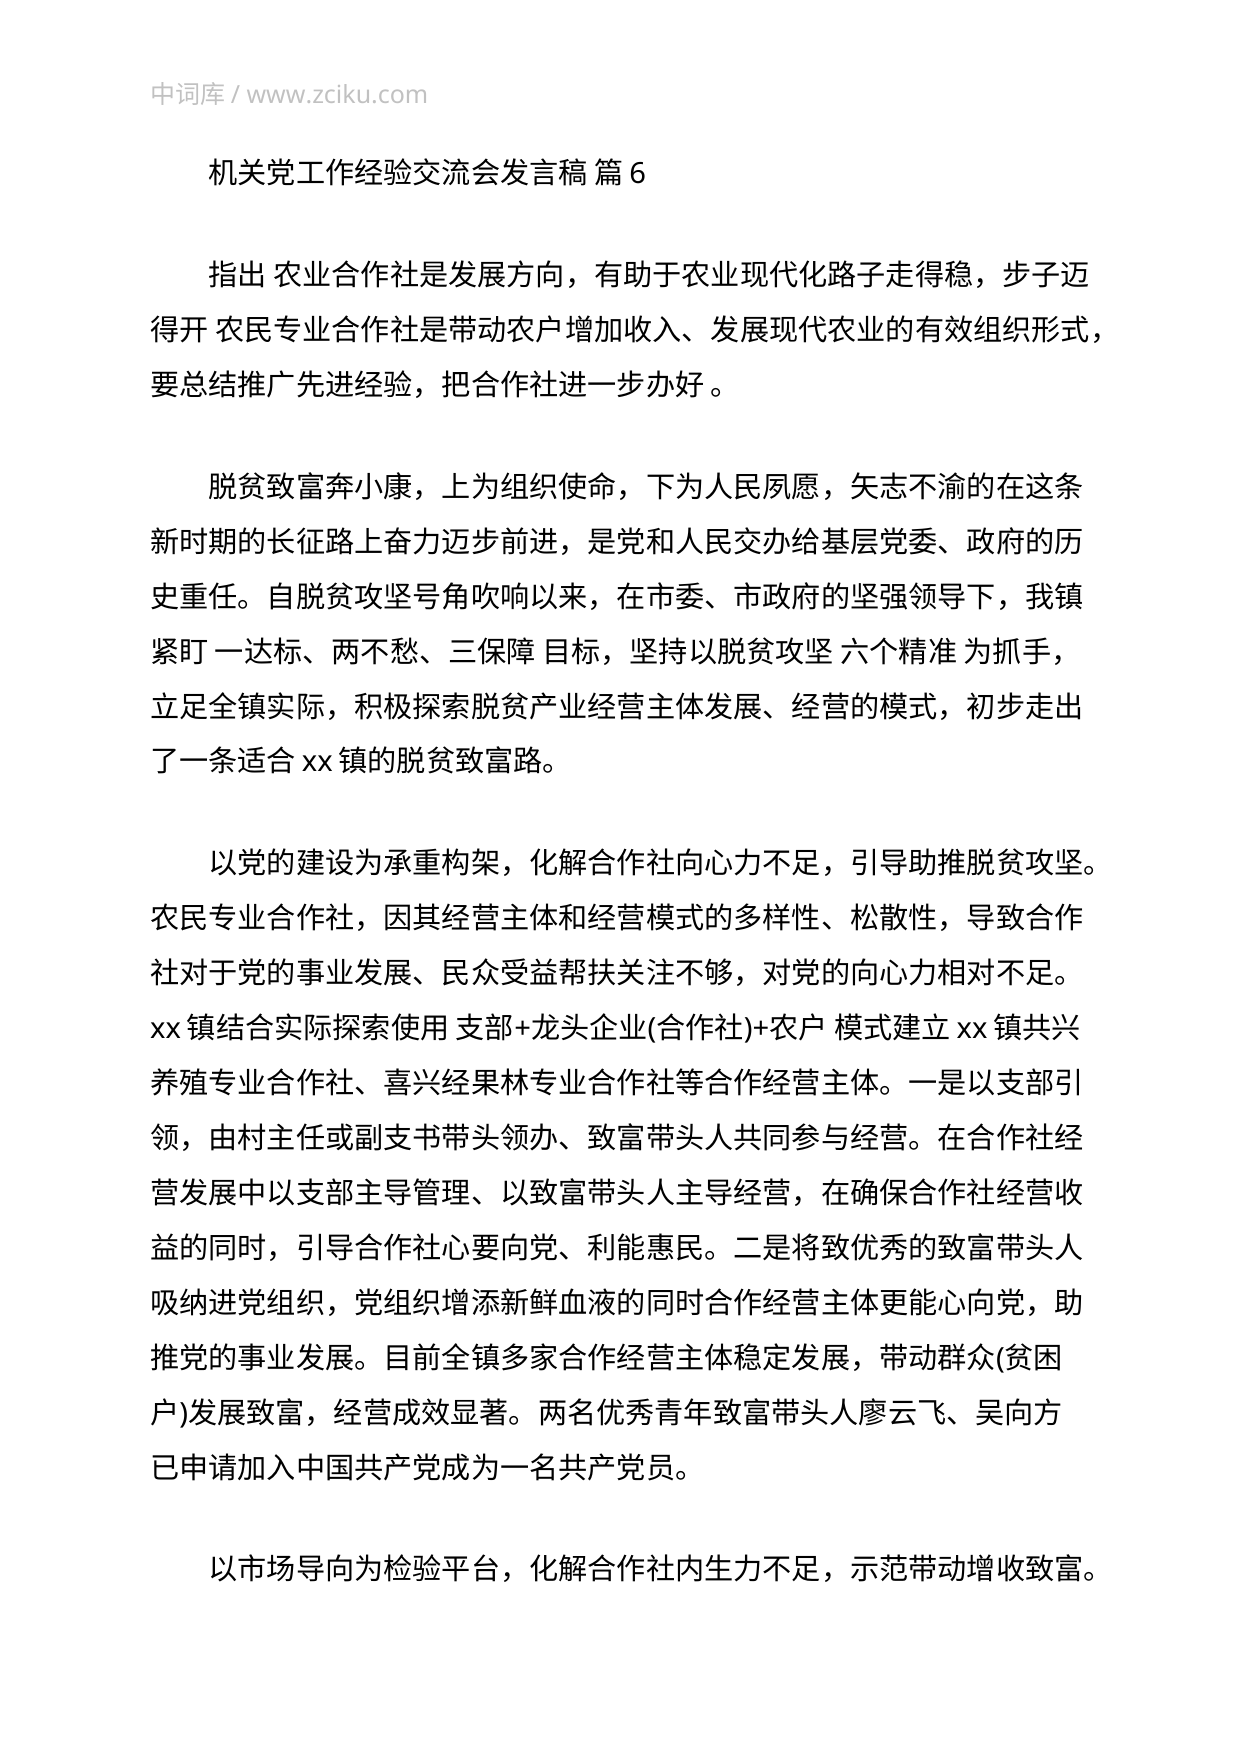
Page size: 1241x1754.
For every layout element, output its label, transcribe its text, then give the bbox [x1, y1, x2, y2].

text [150, 1546, 1090, 1588]
text 脱贫致富奔小康，上为组织使命，下为人民夙愿，矢志不渝的在这条新时期的长征路上奋力迈步前进，是党和人民交办给基层党委、政府的历史重任。自脱贫攻坚号角吹响以来，在市委、市政府的坚强领导下，我镇紧盯 一达标、两不愁、三保障 目标，坚持以脱贫攻坚 六个精准 为抓手，立足全镇实际，积极探索脱贫产业经营主体发展、经营的模式，初步走出了一条适合xx镇的脱贫致富路。 [150, 463, 1090, 780]
text 机关党工作经验交流会发言稿 篇6 [150, 150, 1090, 192]
text 指出 农业合作社是发展方向，有助于农业现代化路子走得稳，步子迈得开 农民专业合作社是带动农户增加收入、发展现代农业的有效组织形式，要总结推广先进经验，把合作社进一步办好 。 [150, 252, 1090, 404]
text 以党的建设为承重构架，化解合作社向心力不足，引导助推脱贫攻坚。农民专业合作社，因其经营主体和经营模式的多样性、松散性，导致合作社对于党的事业发展、民众受益帮扶关注不够，对党的向心力相对不足。xx镇结合实际探索使用 支部+龙头企业(合作社)+农户 模式建立xx镇共兴养殖专业合作社、喜兴经果林专业合作社等合作经营主体。一是以支部引领，由村主任或副支书带头领办、致富带头人共同参与经营。在合作社经营发展中以支部主导管理、以致富带头人主导经营，在确保合作社经营收益的同时，引导合作社心要向党、利能惠民。二是将致优秀的致富带头人吸纳进党组织，党组织增添新鲜血液的同时合作经营主体更能心向党，助推党的事业发展。目前全镇多家合作经营主体稳定发展，带动群众(贫困户)发展致富，经营成效显著。两名优秀青年致富带头人廖云飞、吴向方已申请加入中国共产党成为一名共产党员。 [150, 840, 1090, 1486]
